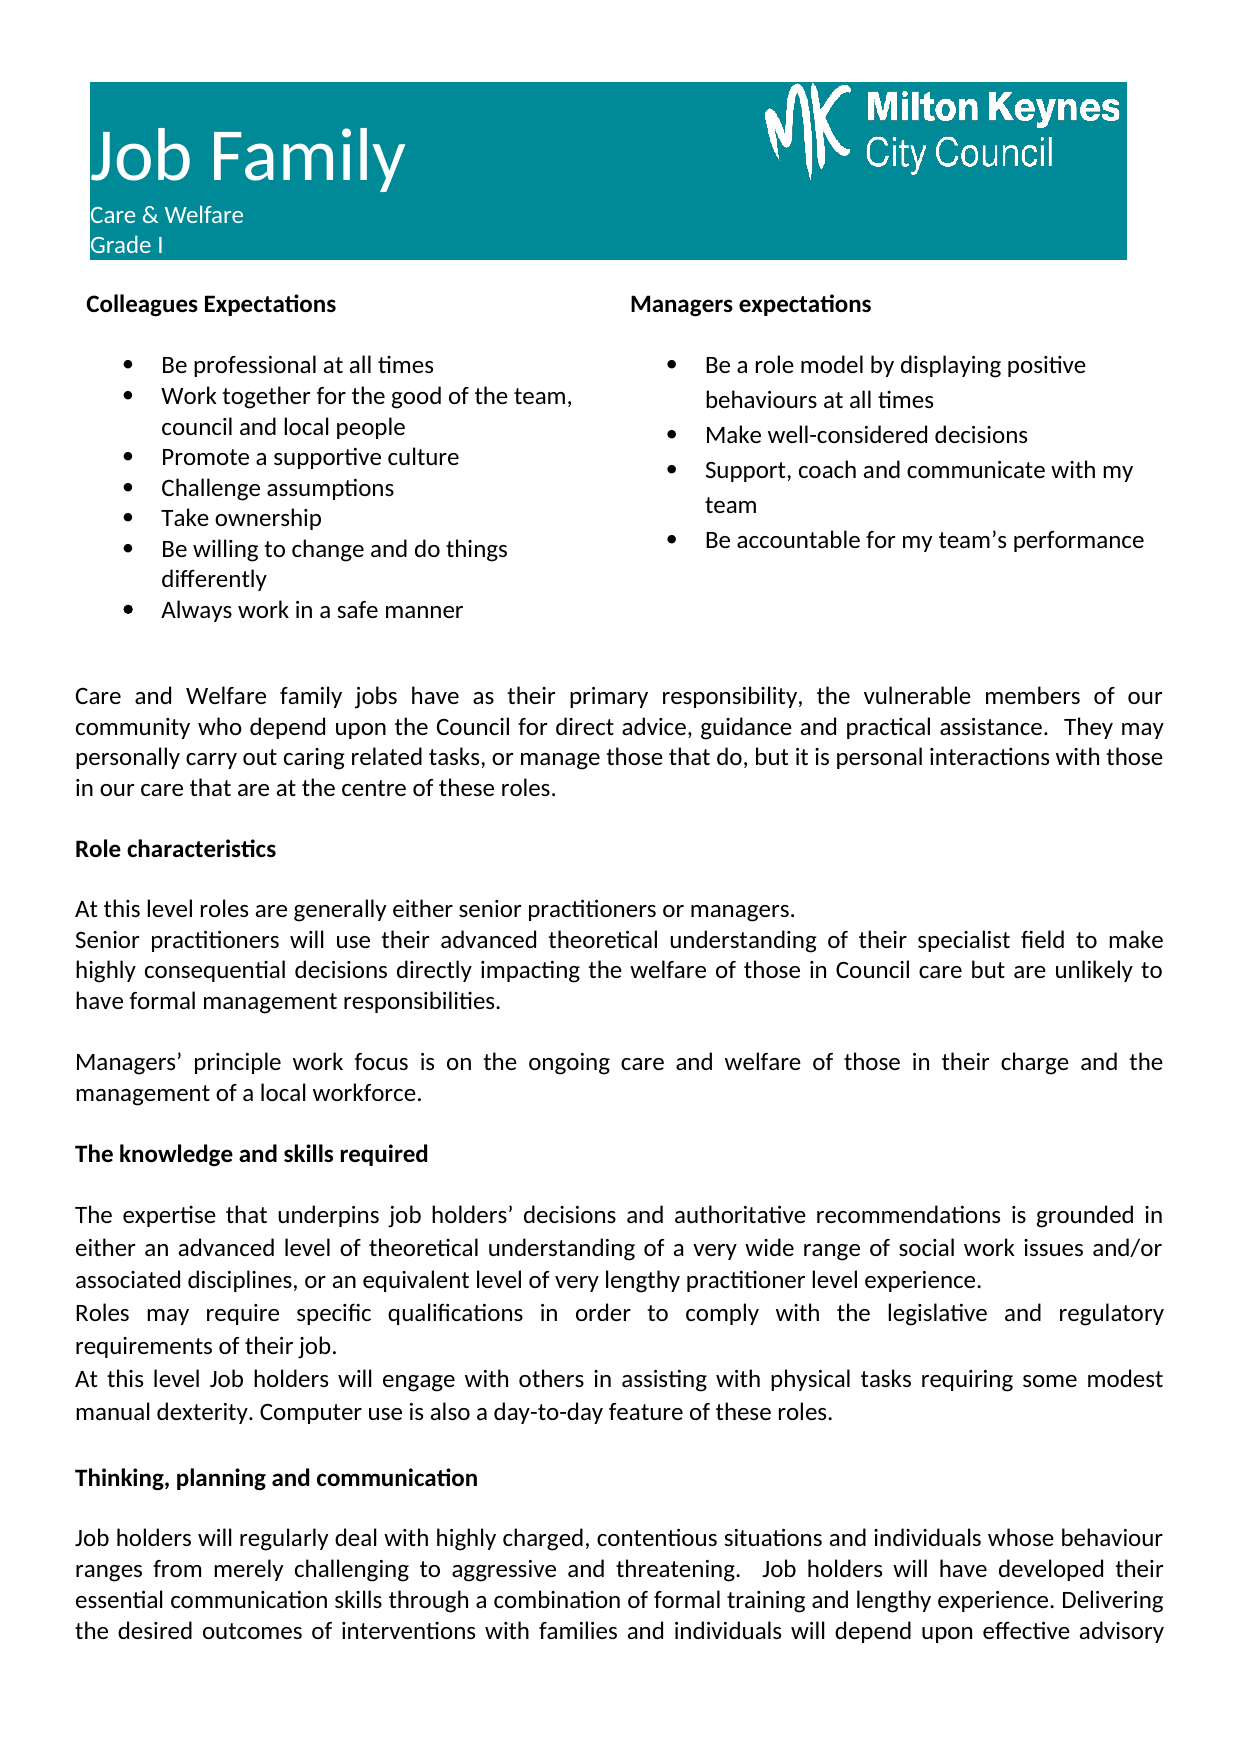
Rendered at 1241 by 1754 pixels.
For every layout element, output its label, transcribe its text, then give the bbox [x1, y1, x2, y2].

subtitle Role characteristics [75, 833, 1165, 863]
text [75, 1523, 1165, 1645]
table_header Colleagues Expectations Be professional at all times Work together for the good of the team, council and local people Promote a supportive culture Challenge assumptions Take ownership Be willing to change and do things differently Always work in a safe manner [75, 289, 618, 655]
subtitle Thinking, planning and communication [75, 1462, 1165, 1493]
text Managers’ principle work focus is on the ongoing care and welfare of those in their charge and the management of a local workforce. [75, 1046, 1165, 1107]
text The expertise that underpins job holders’ decisions and authoritative recommendations is grounded in either an advanced level of theoretical understanding of a very wide range of social work issues and/or associated disciplines, or an equivalent level of very lengthy practitioner level experience. [75, 1199, 1165, 1295]
table_header Managers expectations Be a role model by displaying positive behaviours at all times Make well-considered decisions Support, coach and communicate with my team Be accountable for my team’s performance [619, 289, 1162, 655]
subtitle Care and Welfare family jobs have as their primary responsibility, the vulnerable members of our community who depend upon the Council for direct advice, guidance and practical assistance. They may personally carry out caring related tasks, or manage those that do, but it is personal interactions with those in our care that are at the centre of these roles. [75, 680, 1165, 802]
text At this level Job holders will engage with others in assisting with physical tasks requiring some modest manual dexterity. Computer use is also a day-to-day feature of these roles. [75, 1363, 1165, 1427]
text At this level roles are generally either senior practitioners or managers. [75, 893, 1165, 924]
text Roles may require specific qualifications in order to comply with the legislative and regulatory requirements of their job. [75, 1298, 1165, 1361]
subtitle The knowledge and skills required [75, 1138, 1165, 1169]
subtitle Senior practitioners will use their advanced theoretical understanding of their specialist field to make highly consequential decisions directly impacting the welfare of those in Council care but are unlikely to have formal management responsibilities. [75, 924, 1165, 1016]
picture [765, 82, 1120, 181]
